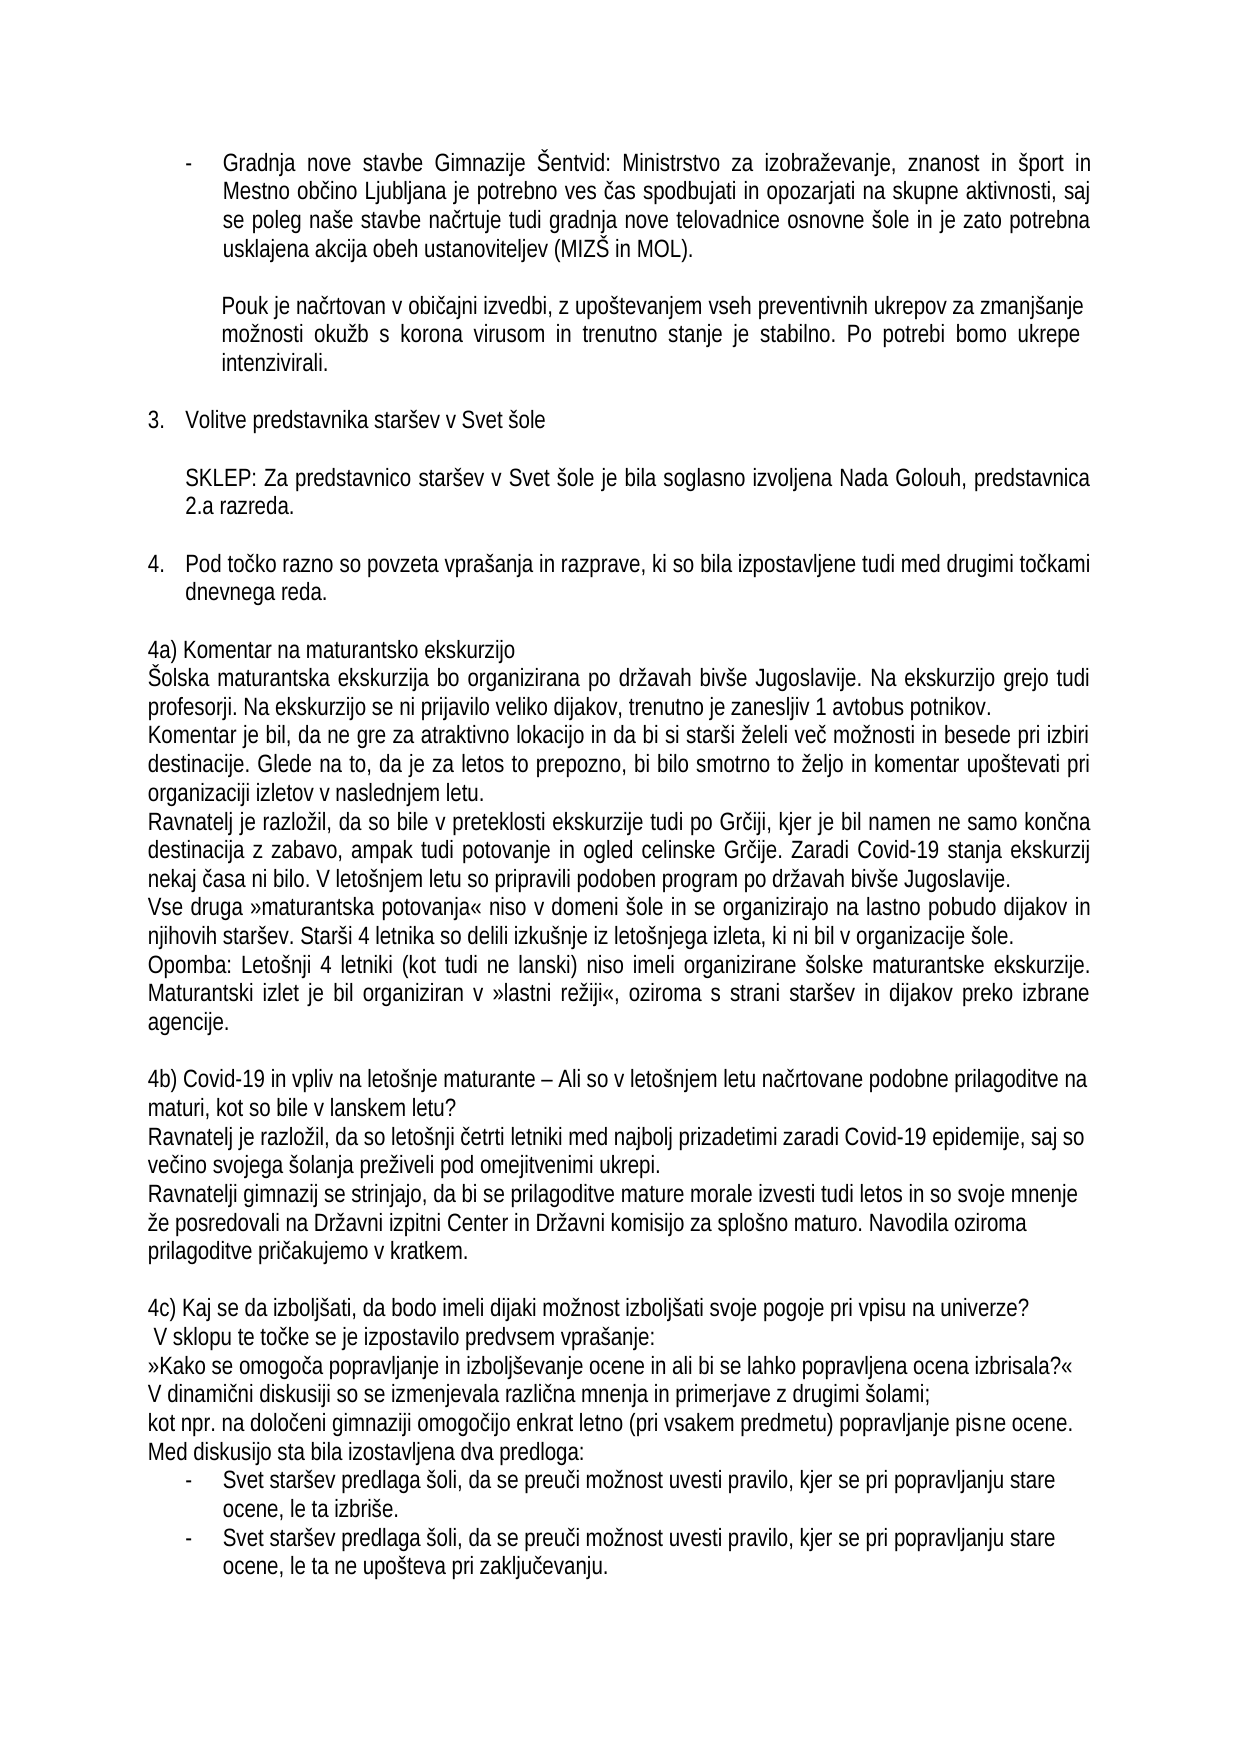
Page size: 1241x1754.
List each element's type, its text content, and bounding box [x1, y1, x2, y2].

text Opomba: Letošnji 4 letniki (kot tudi ne lanski) niso imeli organizirane šolske maturantske ekskurzije. Maturantski izlet je bil organiziran v »lastni režiji«, oziroma s strani staršev in dijakov preko izbrane agencije. [148, 950, 1093, 1036]
text Šolska maturantska ekskurzija bo organizirana po državah bivše Jugoslavije. Na ekskurzijo grejo tudi profesorji. Na ekskurzijo se ni prijavilo veliko dijakov, trenutno je zanesljiv 1 avtobus potnikov. [148, 663, 1093, 721]
text V dinamični diskusiji so se izmenjevala različna mnenja in primerjave z drugimi šolami; [148, 1379, 1093, 1408]
text 4a) Komentar na maturantsko ekskurzijo [148, 634, 1093, 663]
text Ravnatelj je razložil, da so letošnji četrti letniki med najbolj prizadetimi zaradi Covid-19 epidemije, saj so večino svojega šolanja preživeli pod omejitvenimi ukrepi. [148, 1122, 1093, 1179]
text Vse druga »maturantska potovanja« niso v domeni šole in se organizirajo na lastno pobudo dijakov in njihovih staršev. Starši 4 letnika so delili izkušnje iz letošnjega izleta, ki ni bil v organizacije šole. [148, 892, 1093, 950]
text Med diskusijo sta bila izostavljena dva predloga: [148, 1437, 1093, 1465]
text Komentar je bil, da ne gre za atraktivno lokacijo in da bi si starši želeli več možnosti in besede pri izbiri destinacije. Glede na to, da je za letos to prepozno, bi bilo smotrno to željo in komentar upoštevati pri organizaciji izletov v naslednjem letu. [148, 721, 1093, 806]
text V sklopu te točke se je izpostavilo predvsem vprašanje: »Kako se omogoča popravljanje in izboljševanje ocene in ali bi se lahko popravljena ocena izbrisala?« [148, 1322, 1093, 1379]
text Ravnatelj je razložil, da so bile v preteklosti ekskurzije tudi po Grčiji, kjer je bil namen ne samo končna destinacija z zabavo, ampak tudi potovanje in ogled celinske Grčije. Zaradi Covid-19 stanja ekskurzij nekaj časa ni bilo. V letošnjem letu so pripravili podoben program po državah bivše Jugoslavije. [148, 806, 1093, 892]
text SKLEP: Za predstavnico staršev v Svet šole je bila soglasno izvoljena Nada Golouh, predstavnica 2.a razreda. [185, 463, 1093, 520]
text Ravnatelji gimnazij se strinjajo, da bi se prilagoditve mature morale izvesti tudi letos in so svoje mnenje že posredovali na Državni izpitni Center in Državni komisijo za splošno maturo. Navodila oziroma prilagoditve pričakujemo v kratkem. [148, 1179, 1093, 1265]
text kot npr. na določeni gimnaziji omogočijo enkrat letno (pri vsakem predmetu) popravljanje pisne ocene. [148, 1408, 1093, 1437]
list Gradnja nove stavbe Gimnazije Šentvid: Ministrstvo za izobraževanje, znanost in šport in Mestno občino Ljubljana je potrebno ves čas spodbujati in opozarjati na skupne aktivnosti, saj se poleg naše stavbe načrtuje tudi gradnja nove telovadnice osnovne šole in je zato potrebna usklajena akcija obeh ustanoviteljev (MIZŠ in MOL). [185, 148, 1093, 262]
text 4b) Covid-19 in vpliv na letošnje maturante – Ali so v letošnjem letu načrtovane podobne prilagoditve na maturi, kot so bile v lanskem letu? [148, 1064, 1093, 1122]
list Svet staršev predlaga šoli, da se preuči možnost uvesti pravilo, kjer se pri popravljanju stare ocene, le ta izbriše. [185, 1465, 1093, 1523]
list Volitve predstavnika staršev v Svet šole [148, 405, 1093, 434]
list Pod točko razno so povzeta vprašanja in razprave, ki so bila izpostavljene tudi med drugimi točkami dnevnega reda. [148, 549, 1093, 606]
text 4c) Kaj se da izboljšati, da bodo imeli dijaki možnost izboljšati svoje pogoje pri vpisu na univerze? [148, 1293, 1093, 1322]
text Pouk je načrtovan v običajni izvedbi, z upoštevanjem vseh preventivnih ukrepov za zmanjšanje možnosti okužb s korona virusom in trenutno stanje je stabilno. Po potrebi bomo ukrepe intenzivirali. [148, 291, 1093, 377]
list Svet staršev predlaga šoli, da se preuči možnost uvesti pravilo, kjer se pri popravljanju stare ocene, le ta ne upošteva pri zaključevanju. [185, 1523, 1093, 1580]
